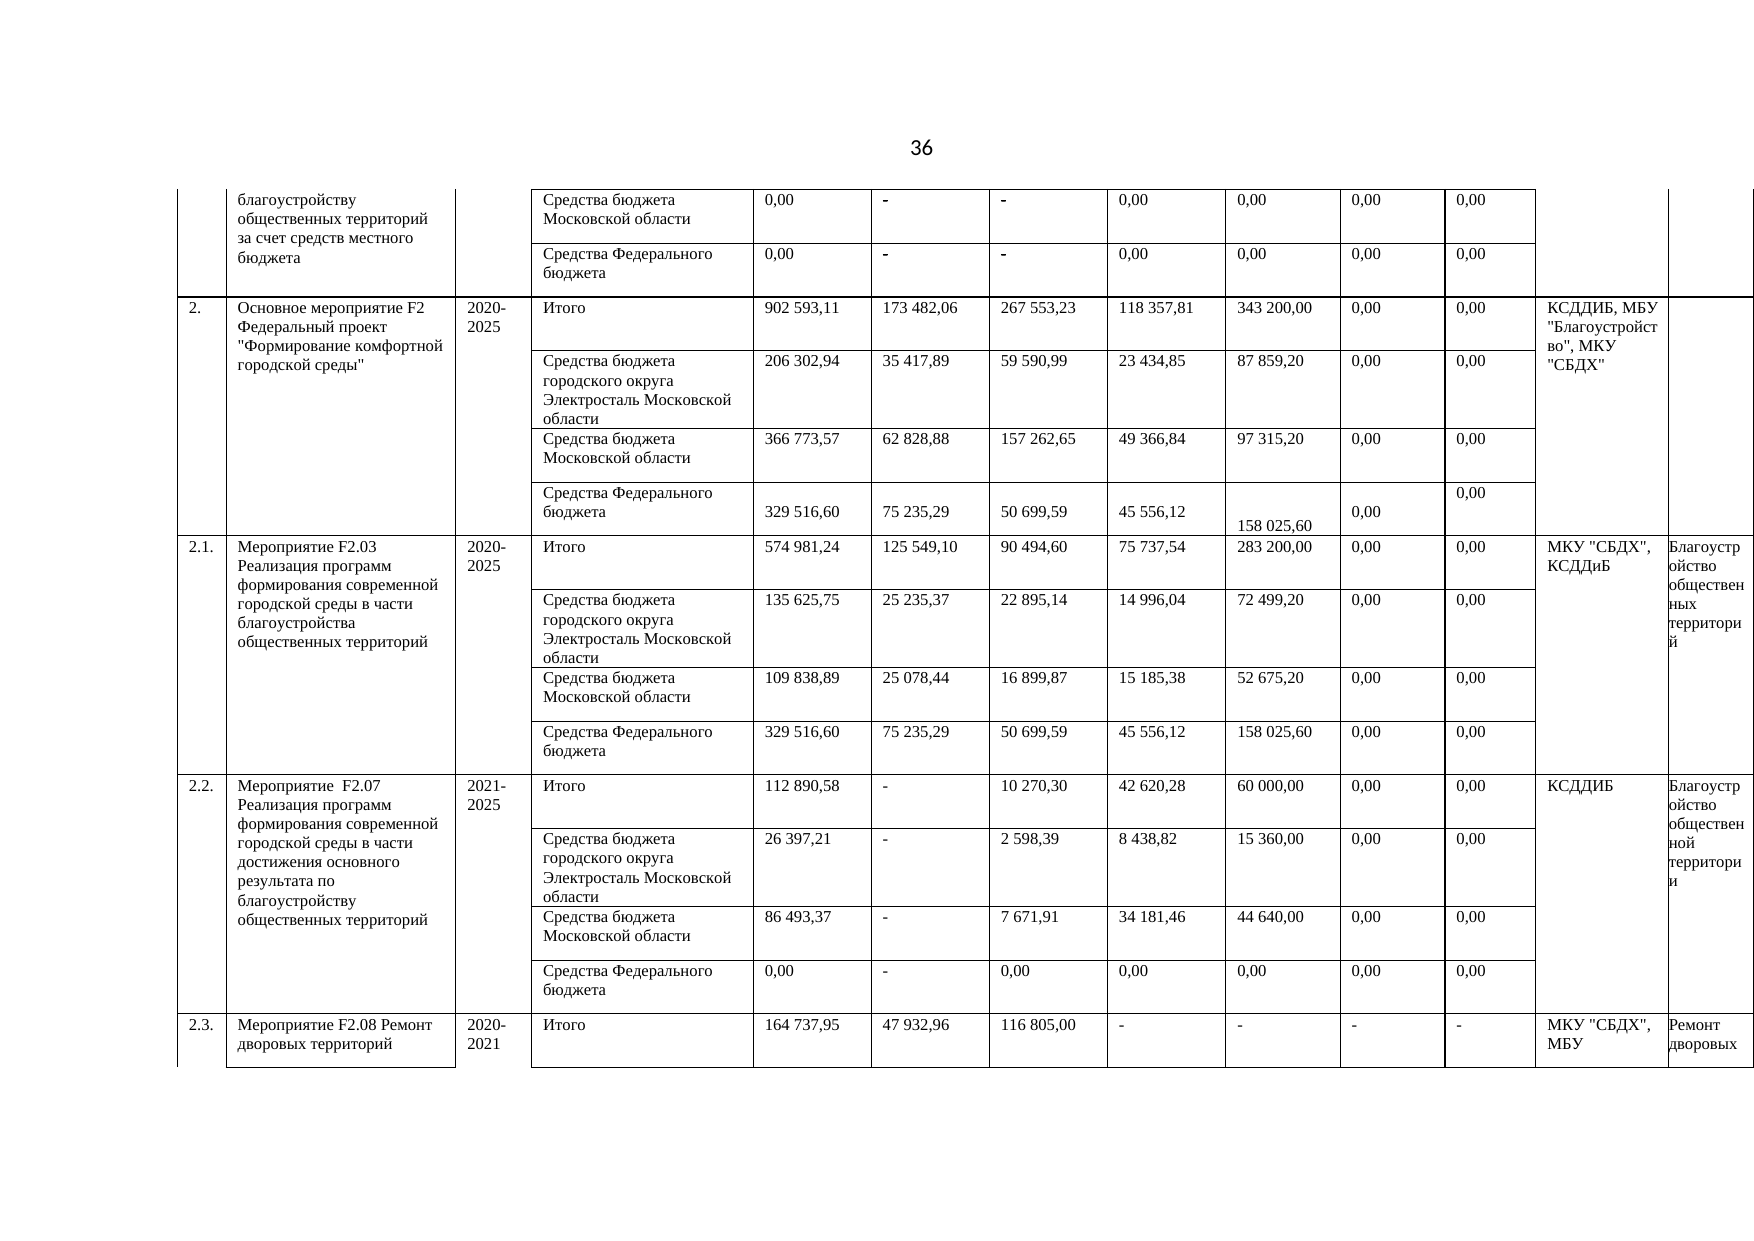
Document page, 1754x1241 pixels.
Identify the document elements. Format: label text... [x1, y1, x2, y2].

table_cell 173 482,06 [872, 298, 989, 350]
table_cell 0,00 [1341, 961, 1444, 1013]
table_cell 2.3. [178, 1014, 226, 1067]
table_cell 2.1. [178, 536, 226, 774]
table_cell КСДДИБ, МБУ "Благоустройство", МКУ "СБДХ" [1536, 298, 1668, 535]
table_cell 206 302,94 [754, 351, 871, 428]
table_cell Благоустройство общественных территорий [1669, 536, 1753, 774]
table_cell 45 556,12 [1108, 722, 1225, 774]
table_cell 135 625,75 [754, 590, 871, 667]
table_cell 0,00 [1341, 722, 1444, 774]
table_cell 0,00 [1446, 429, 1535, 482]
table_cell 97 315,20 [1226, 429, 1340, 482]
table_cell 109 838,89 [754, 668, 871, 721]
table_cell 0,00 [1446, 483, 1535, 535]
table_cell Средства бюджета Московской области [532, 907, 753, 959]
table_cell 0,00 [1446, 298, 1535, 350]
table_cell 157 262,65 [990, 429, 1107, 482]
table_cell 35 417,89 [872, 351, 989, 428]
table_cell 158 025,60 [1226, 722, 1340, 774]
table_cell Средства бюджета городского округа Электросталь Московской области [532, 351, 753, 428]
table_cell Основное мероприятие F2 Федеральный проект "Формирование комфортной городской среды" [227, 298, 455, 535]
table_cell 2. [178, 298, 226, 535]
table_cell 15 185,38 [1108, 668, 1225, 721]
table_cell 0,00 [1226, 244, 1340, 296]
table_cell Мероприятие F2.07 Реализация программ формирования современной городской среды в части достижения основного результата по благоустройству общественных территорий [227, 775, 455, 1013]
table_cell Итого [532, 536, 753, 589]
table_cell 0,00 [1341, 775, 1444, 828]
table_cell 47 932,96 [872, 1014, 989, 1067]
table_cell Средства бюджета городского округа Электросталь Московской области [532, 829, 753, 906]
table_cell 0,00 [1446, 961, 1535, 1013]
table_cell 0,00 [1108, 961, 1225, 1013]
table_cell 0,00 [1341, 483, 1444, 535]
table_cell 50 699,59 [990, 483, 1107, 535]
table_cell Благоустройство общественной территории [1669, 775, 1753, 1013]
table_cell 0,00 [1341, 351, 1444, 428]
table_cell 45 556,12 [1108, 483, 1225, 535]
table_cell - [872, 244, 989, 296]
table_cell 60 000,00 [1226, 775, 1340, 828]
table_cell 0,00 [1341, 907, 1444, 959]
table_cell 0,00 [1341, 190, 1444, 243]
table_cell - [1341, 1014, 1444, 1067]
table_cell Итого [532, 298, 753, 350]
table_cell 14 996,04 [1108, 590, 1225, 667]
table_cell 34 181,46 [1108, 907, 1225, 959]
table_cell 2 598,39 [990, 829, 1107, 906]
table_cell - [990, 244, 1107, 296]
table_cell 25 078,44 [872, 668, 989, 721]
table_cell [1669, 1014, 1753, 1067]
table_cell 116 805,00 [990, 1014, 1107, 1067]
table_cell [1536, 1014, 1668, 1067]
table_cell 0,00 [990, 961, 1107, 1013]
table_cell - [872, 907, 989, 959]
table_cell 62 828,88 [872, 429, 989, 482]
table_cell - [872, 190, 989, 243]
table_cell 7 671,91 [990, 907, 1107, 959]
table_cell 72 499,20 [1226, 590, 1340, 667]
table_cell Средства Федерального бюджета [532, 244, 753, 296]
table_cell 42 620,28 [1108, 775, 1225, 828]
table_cell КСДДИБ [1536, 775, 1668, 1013]
table_cell 2.2. [178, 775, 226, 1013]
table_cell 0,00 [1341, 298, 1444, 350]
table_cell 0,00 [1341, 829, 1444, 906]
table_cell 0,00 [1226, 190, 1340, 243]
table_cell 902 593,11 [754, 298, 871, 350]
table_cell Средства бюджета городского округа Электросталь Московской области [532, 590, 753, 667]
table_cell 8 438,82 [1108, 829, 1225, 906]
table_cell 329 516,60 [754, 483, 871, 535]
table_cell 2020-2025 [456, 536, 531, 774]
table_cell 0,00 [1108, 244, 1225, 296]
table_cell 574 981,24 [754, 536, 871, 589]
table_cell Средства бюджета Московской области [532, 190, 753, 243]
table_cell - [872, 775, 989, 828]
table_cell 0,00 [1108, 190, 1225, 243]
table_cell 25 235,37 [872, 590, 989, 667]
table_cell МКУ "СБДХ", КСДДиБ [1536, 536, 1668, 774]
table_cell 75 235,29 [872, 483, 989, 535]
table_cell Средства Федерального бюджета [532, 961, 753, 1013]
table_cell 49 366,84 [1108, 429, 1225, 482]
table_cell 0,00 [1341, 668, 1444, 721]
table_cell Средства бюджета Московской области [532, 668, 753, 721]
table_cell 2021-2025 [456, 775, 531, 1013]
table_cell 87 859,20 [1226, 351, 1340, 428]
table_cell 15 360,00 [1226, 829, 1340, 906]
table_cell 343 200,00 [1226, 298, 1340, 350]
table_cell Средства Федерального бюджета [532, 483, 753, 535]
table_cell - [1226, 1014, 1340, 1067]
table_cell 90 494,60 [990, 536, 1107, 589]
table_cell - [872, 961, 989, 1013]
table_cell 2020-2025 [456, 298, 531, 535]
table_cell 50 699,59 [990, 722, 1107, 774]
table_cell Мероприятие F2.03 Реализация программ формирования современной городской среды в части благоустройства общественных территорий [227, 536, 455, 774]
table_cell 112 890,58 [754, 775, 871, 828]
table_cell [227, 1014, 455, 1067]
table_cell 366 773,57 [754, 429, 871, 482]
table_cell 0,00 [1341, 429, 1444, 482]
table_cell 158 025,60 [1226, 483, 1340, 535]
table_cell 125 549,10 [872, 536, 989, 589]
table_cell - [990, 190, 1107, 243]
table_cell 0,00 [1341, 244, 1444, 296]
table_cell 10 270,30 [990, 775, 1107, 828]
table_cell [1669, 298, 1753, 535]
table_cell 16 899,87 [990, 668, 1107, 721]
table_cell Средства бюджета Московской области [532, 429, 753, 482]
table_cell 0,00 [754, 244, 871, 296]
table_cell 118 357,81 [1108, 298, 1225, 350]
table_cell 0,00 [1446, 668, 1535, 721]
table_cell 164 737,95 [754, 1014, 871, 1067]
table_cell Средства Федерального бюджета [532, 722, 753, 774]
table_cell 0,00 [1446, 244, 1535, 296]
table_cell 0,00 [1226, 961, 1340, 1013]
table_cell 26 397,21 [754, 829, 871, 906]
table_cell Итого [532, 775, 753, 828]
table_cell 0,00 [1446, 722, 1535, 774]
table_cell 283 200,00 [1226, 536, 1340, 589]
table_cell 0,00 [1446, 536, 1535, 589]
table_cell 0,00 [754, 190, 871, 243]
table_cell 0,00 [1446, 351, 1535, 428]
table_cell 0,00 [1446, 907, 1535, 959]
table_cell 0,00 [1446, 190, 1535, 243]
table_cell 0,00 [1446, 775, 1535, 828]
table_cell Итого [532, 1014, 753, 1067]
table_cell 0,00 [1341, 536, 1444, 589]
table_cell 59 590,99 [990, 351, 1107, 428]
table_cell 52 675,20 [1226, 668, 1340, 721]
table_cell - [1108, 1014, 1225, 1067]
table_cell - [872, 829, 989, 906]
table_cell 0,00 [1446, 590, 1535, 667]
table_cell 23 434,85 [1108, 351, 1225, 428]
table_cell 267 553,23 [990, 298, 1107, 350]
table_cell 86 493,37 [754, 907, 871, 959]
table_cell 75 737,54 [1108, 536, 1225, 589]
table_cell 329 516,60 [754, 722, 871, 774]
table_cell 0,00 [754, 961, 871, 1013]
table_cell 0,00 [1341, 590, 1444, 667]
table_cell 22 895,14 [990, 590, 1107, 667]
table_cell 2020-2021 [456, 1014, 531, 1067]
table_cell 75 235,29 [872, 722, 989, 774]
table_cell - [1446, 1014, 1535, 1067]
table_cell 0,00 [1446, 829, 1535, 906]
table_cell 44 640,00 [1226, 907, 1340, 959]
